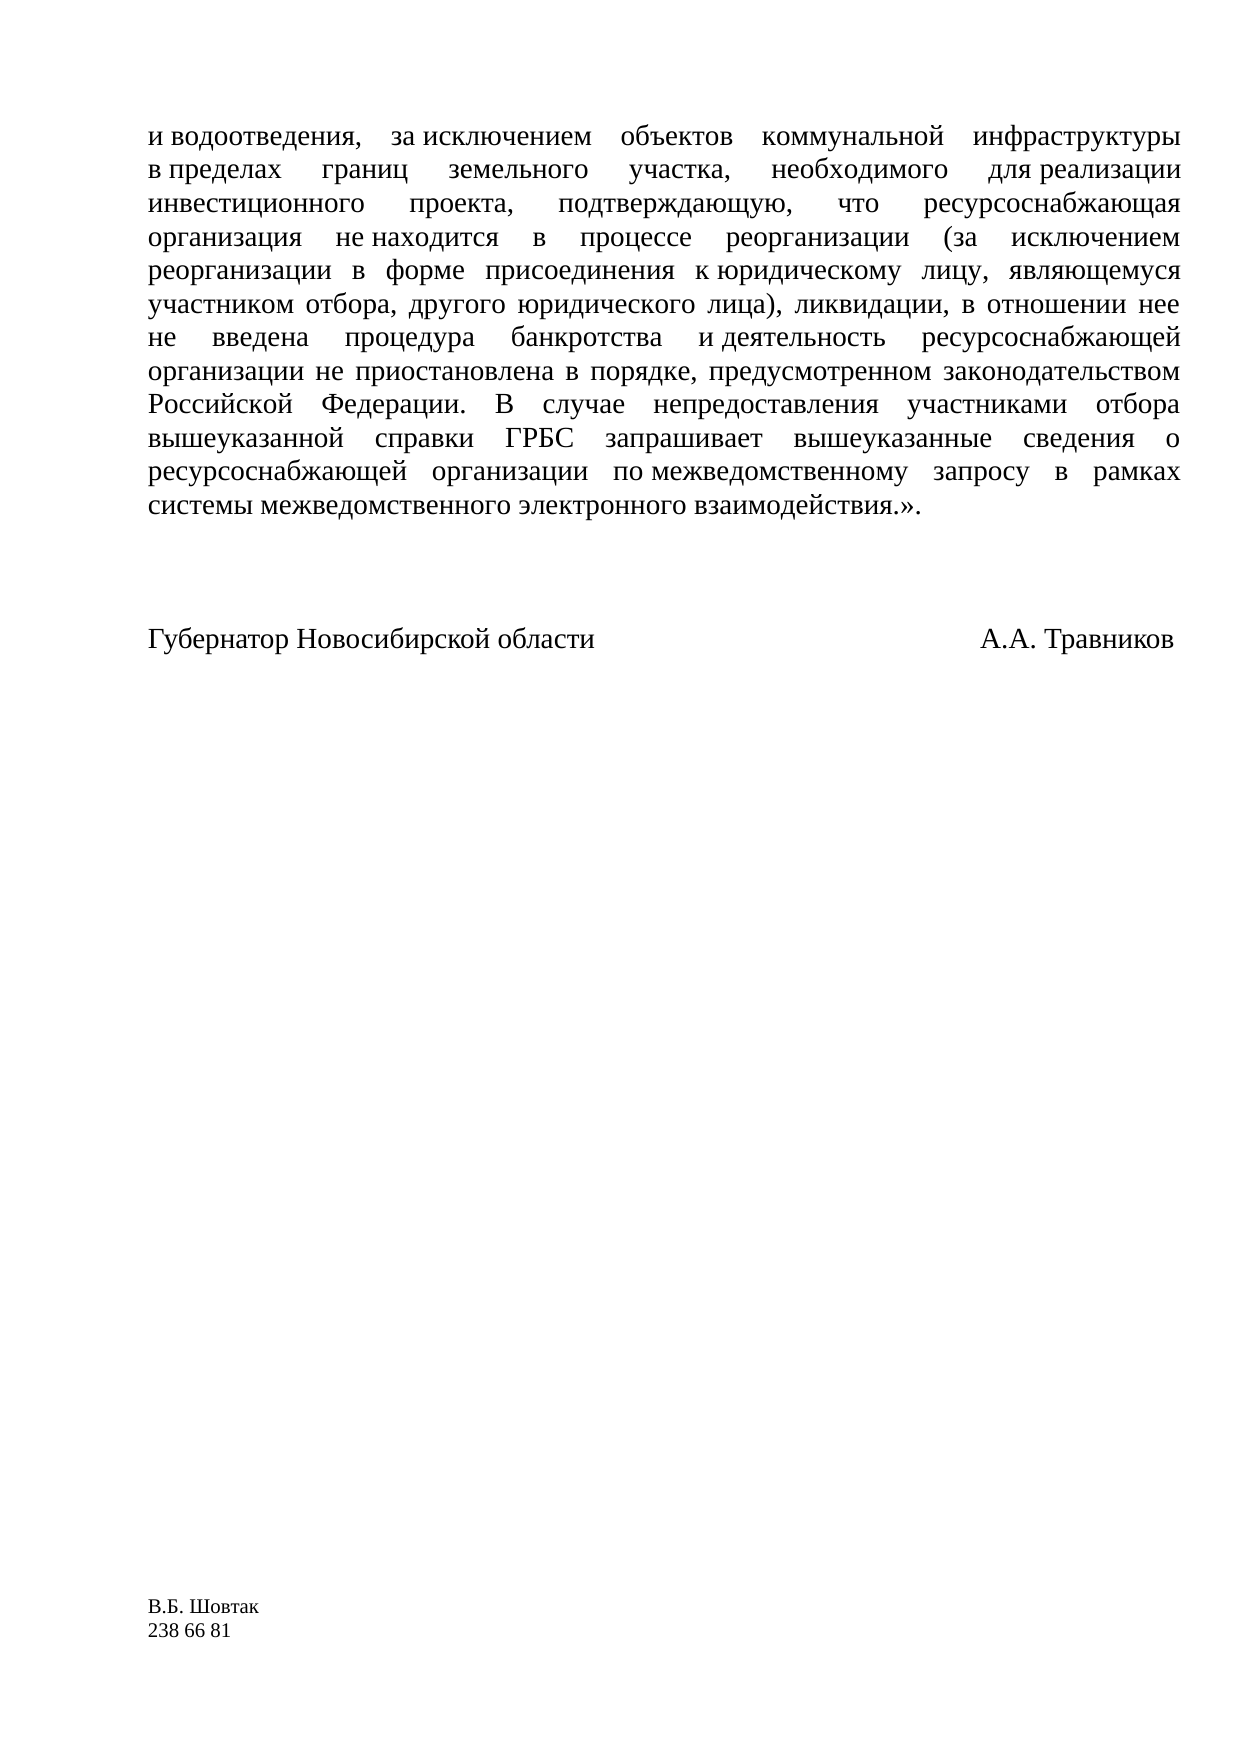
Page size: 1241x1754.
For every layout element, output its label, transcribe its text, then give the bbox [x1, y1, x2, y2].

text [148, 118, 1181, 521]
text В.Б. Шовтак [148, 1594, 1181, 1618]
text Губернатор Новосибирской области А.А. Травников [148, 621, 1181, 655]
text 238 66 81 [148, 1618, 1181, 1642]
